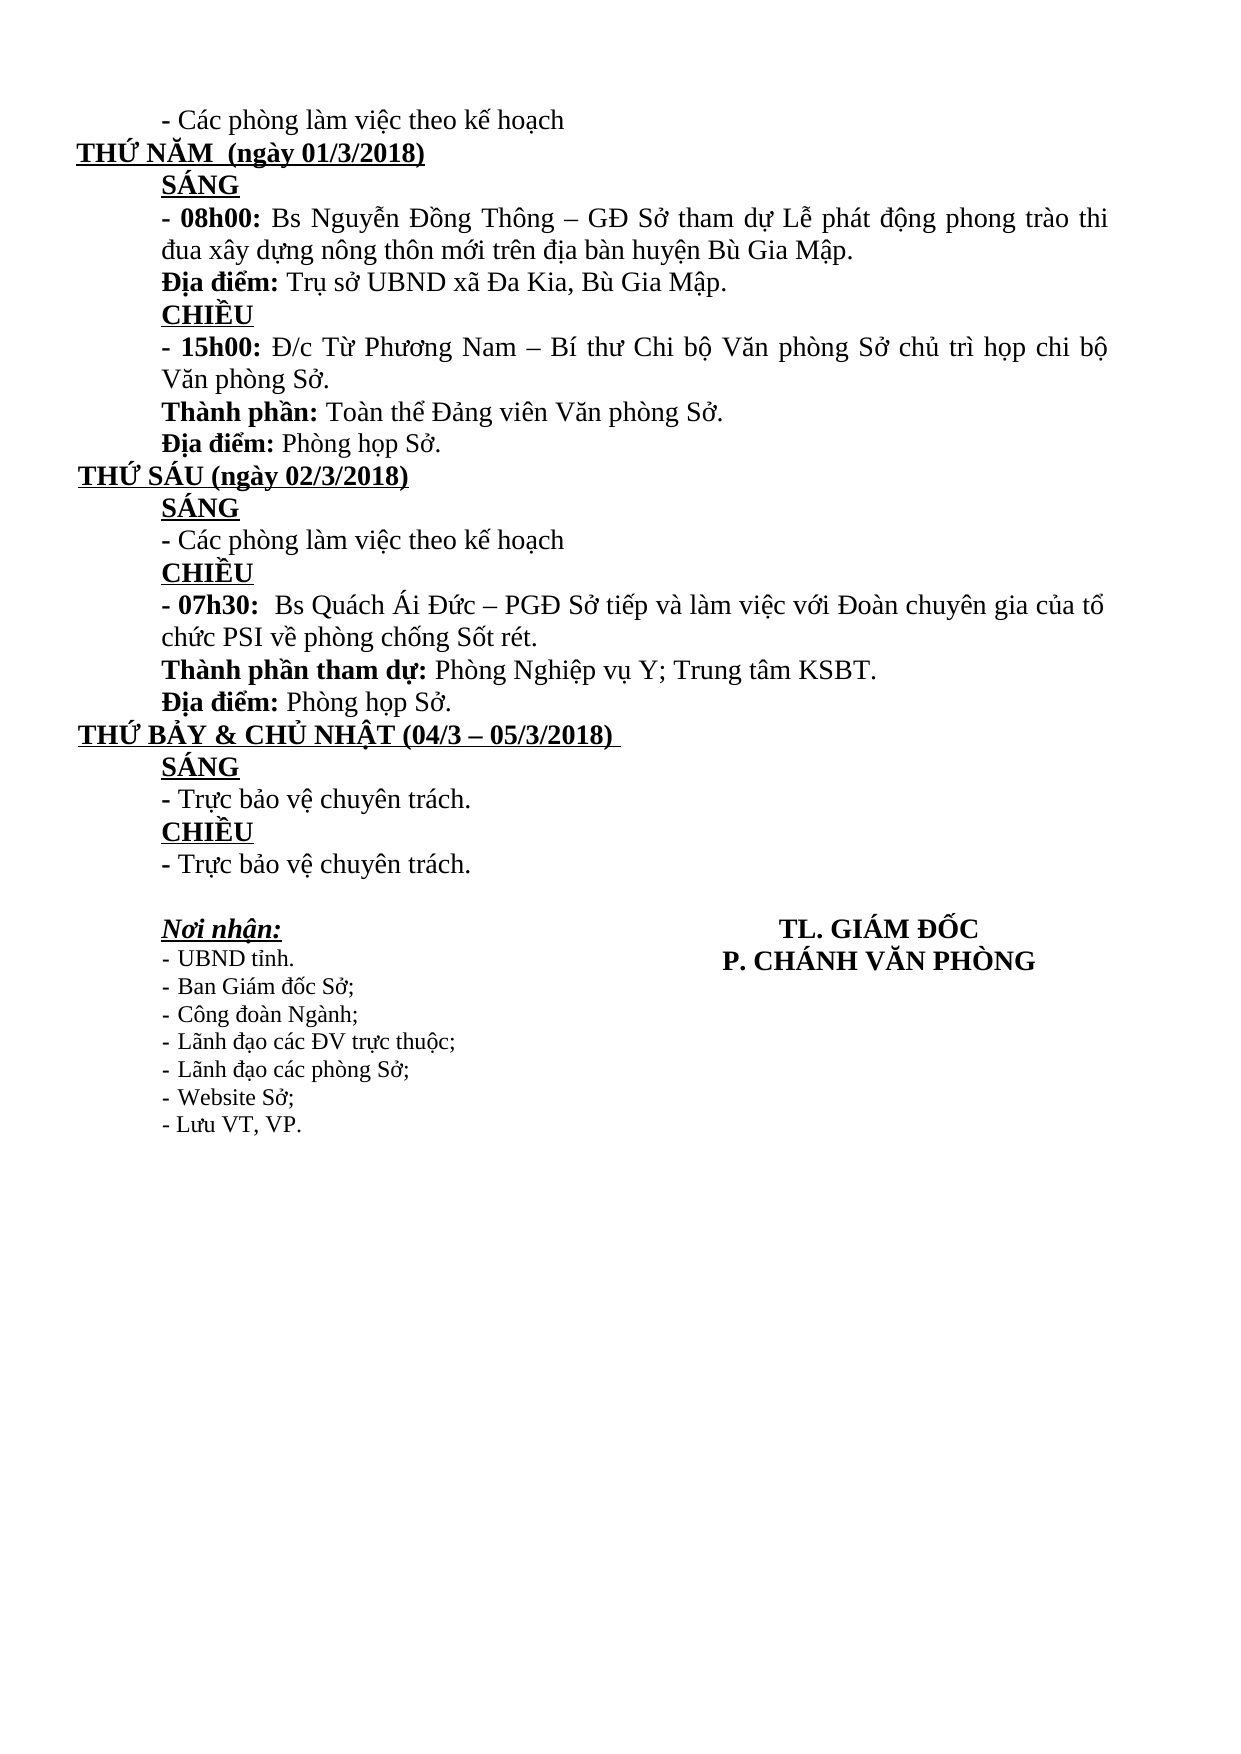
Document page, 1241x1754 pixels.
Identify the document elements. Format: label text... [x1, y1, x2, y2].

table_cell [150, 104, 1118, 136]
table_header SÁNG - Các phòng làm việc theo kế hoạch CHIỀU - 07h30: Bs Quách Ái Đức – PGĐ Sở tiếp và làm việc với Đoàn chuyên gia của tổ chức PSI về phòng chống Sốt rét. Thành phần tham dự: Phòng Nghiệp vụ Y; Trung tâm KSBT. Địa điểm: Phòng họp Sở. [150, 491, 1118, 718]
table_cell CHIỀU - 15h00: Đ/c Từ Phương Nam – Bí thư Chi bộ Văn phòng Sở chủ trì họp chi bộ Văn phòng Sở. Thành phần: Toàn thể Đảng viên Văn phòng Sở. Địa điểm: Phòng họp Sở. [150, 298, 1121, 458]
text THỨ BẢY & CHỦ NHẬT (04/3 – 05/3/2018) [78, 718, 1122, 750]
table_header TL. GIÁM ĐỐC P. CHÁNH VĂN PHÒNG [636, 912, 1122, 1170]
table_header Nơi nhận: UBND tỉnh. Ban Giám đốc Sở; Công đoàn Ngành; Lãnh đạo các ĐV trực thuộc; Lãnh đạo các phòng Sở; Website Sở; - Lưu VT, VP. [150, 912, 636, 1170]
table_header SÁNG - Trực bảo vệ chuyên trách. [150, 750, 1152, 815]
table_cell CHIỀU - Trực bảo vệ chuyên trách. [150, 815, 1152, 880]
table_header SÁNG - 08h00: Bs Nguyễn Đồng Thông – GĐ Sở tham dự Lễ phát động phong trào thi đua xây dựng nông thôn mới trên địa bàn huyện Bù Gia Mập. Địa điểm: Trụ sở UBND xã Đa Kia, Bù Gia Mập. [150, 168, 1121, 298]
text THỨ SÁU (ngày 02/3/2018) [78, 458, 1122, 491]
text THỨ NĂM (ngày 01/3/2018) [76, 136, 1122, 168]
